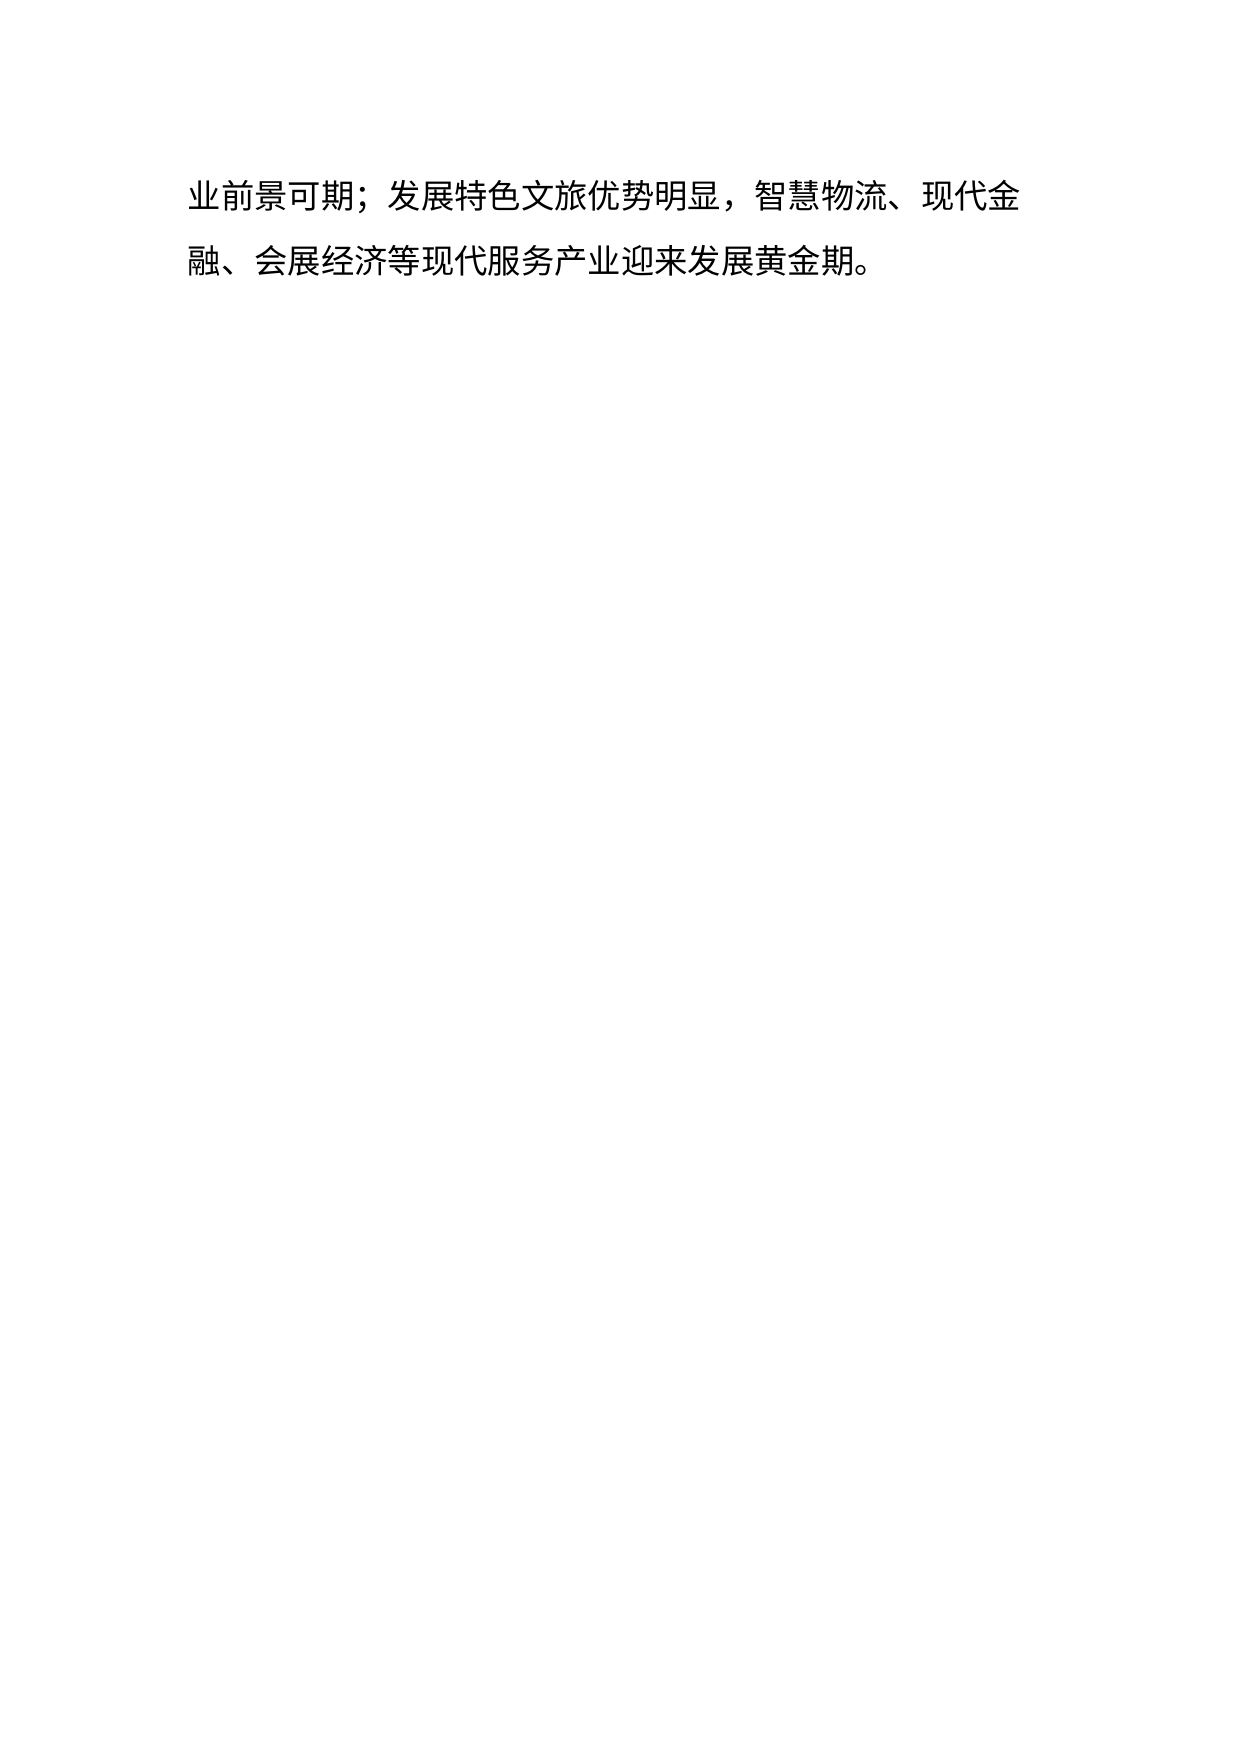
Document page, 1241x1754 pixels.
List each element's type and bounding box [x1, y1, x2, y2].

text [187, 162, 1053, 292]
